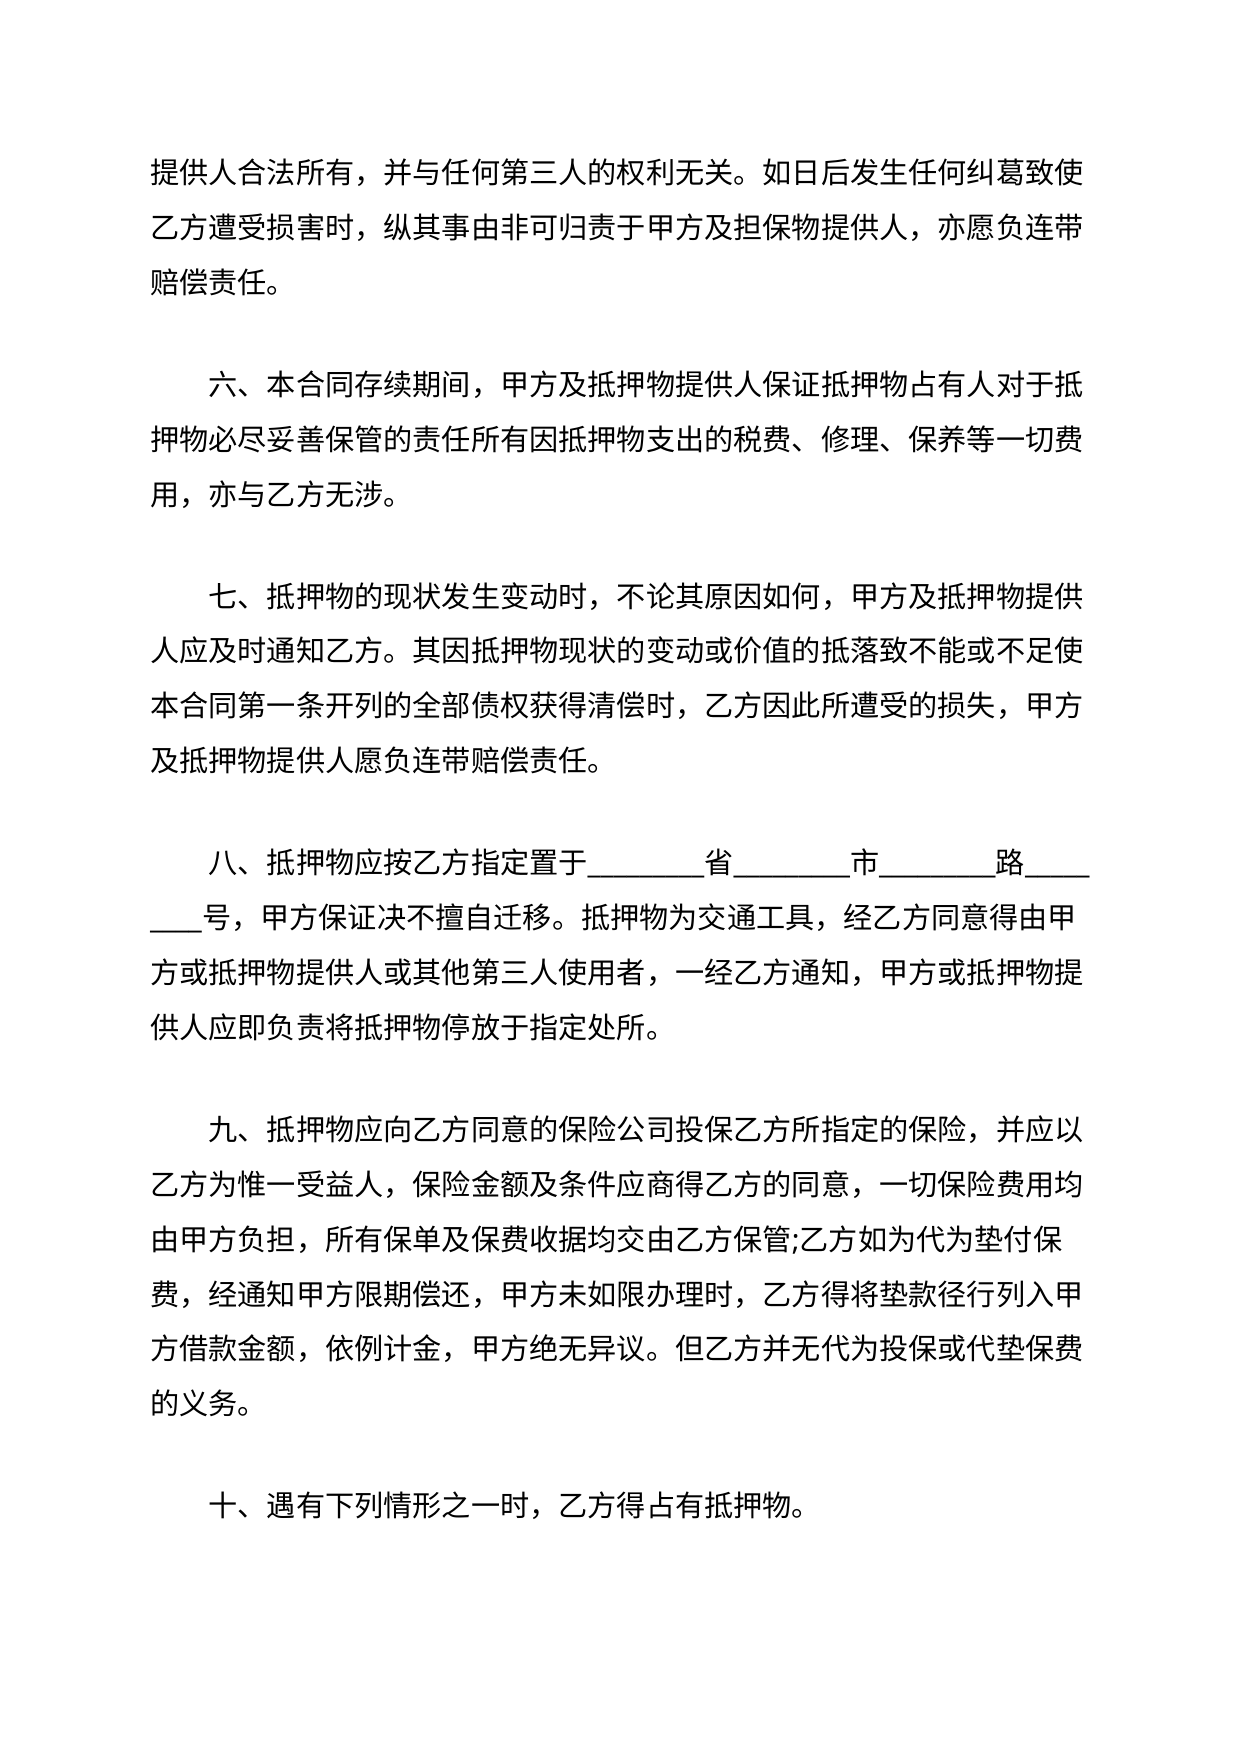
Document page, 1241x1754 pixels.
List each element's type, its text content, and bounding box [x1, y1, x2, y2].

text 六、本合同存续期间，甲方及抵押物提供人保证抵押物占有人对于抵押物必尽妥善保管的责任所有因抵押物支出的税费、修理、保养等一切费用，亦与乙方无涉。 [150, 362, 1090, 514]
text 九、抵押物应向乙方同意的保险公司投保乙方所指定的保险，并应以乙方为惟一受益人，保险金额及条件应商得乙方的同意，一切保险费用均由甲方负担，所有保单及保费收据均交由乙方保管;乙方如为代为垫付保费，经通知甲方限期偿还，甲方未如限办理时，乙方得将垫款径行列入甲方借款金额，依例计金，甲方绝无异议。但乙方并无代为投保或代垫保费的义务。 [150, 1106, 1090, 1423]
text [150, 150, 1090, 302]
text 十、遇有下列情形之一时，乙方得占有抵押物。 [150, 1483, 1090, 1525]
text 七、抵押物的现状发生变动时，不论其原因如何，甲方及抵押物提供人应及时通知乙方。其因抵押物现状的变动或价值的抵落致不能或不足使本合同第一条开列的全部债权获得清偿时，乙方因此所遭受的损失，甲方及抵押物提供人愿负连带赔偿责任。 [150, 573, 1090, 780]
text 八、抵押物应按乙方指定置于_________省_________市_________路_________号，甲方保证决不擅自迁移。抵押物为交通工具，经乙方同意得由甲方或抵押物提供人或其他第三人使用者，一经乙方通知，甲方或抵押物提供人应即负责将抵押物停放于指定处所。 [150, 839, 1090, 1047]
